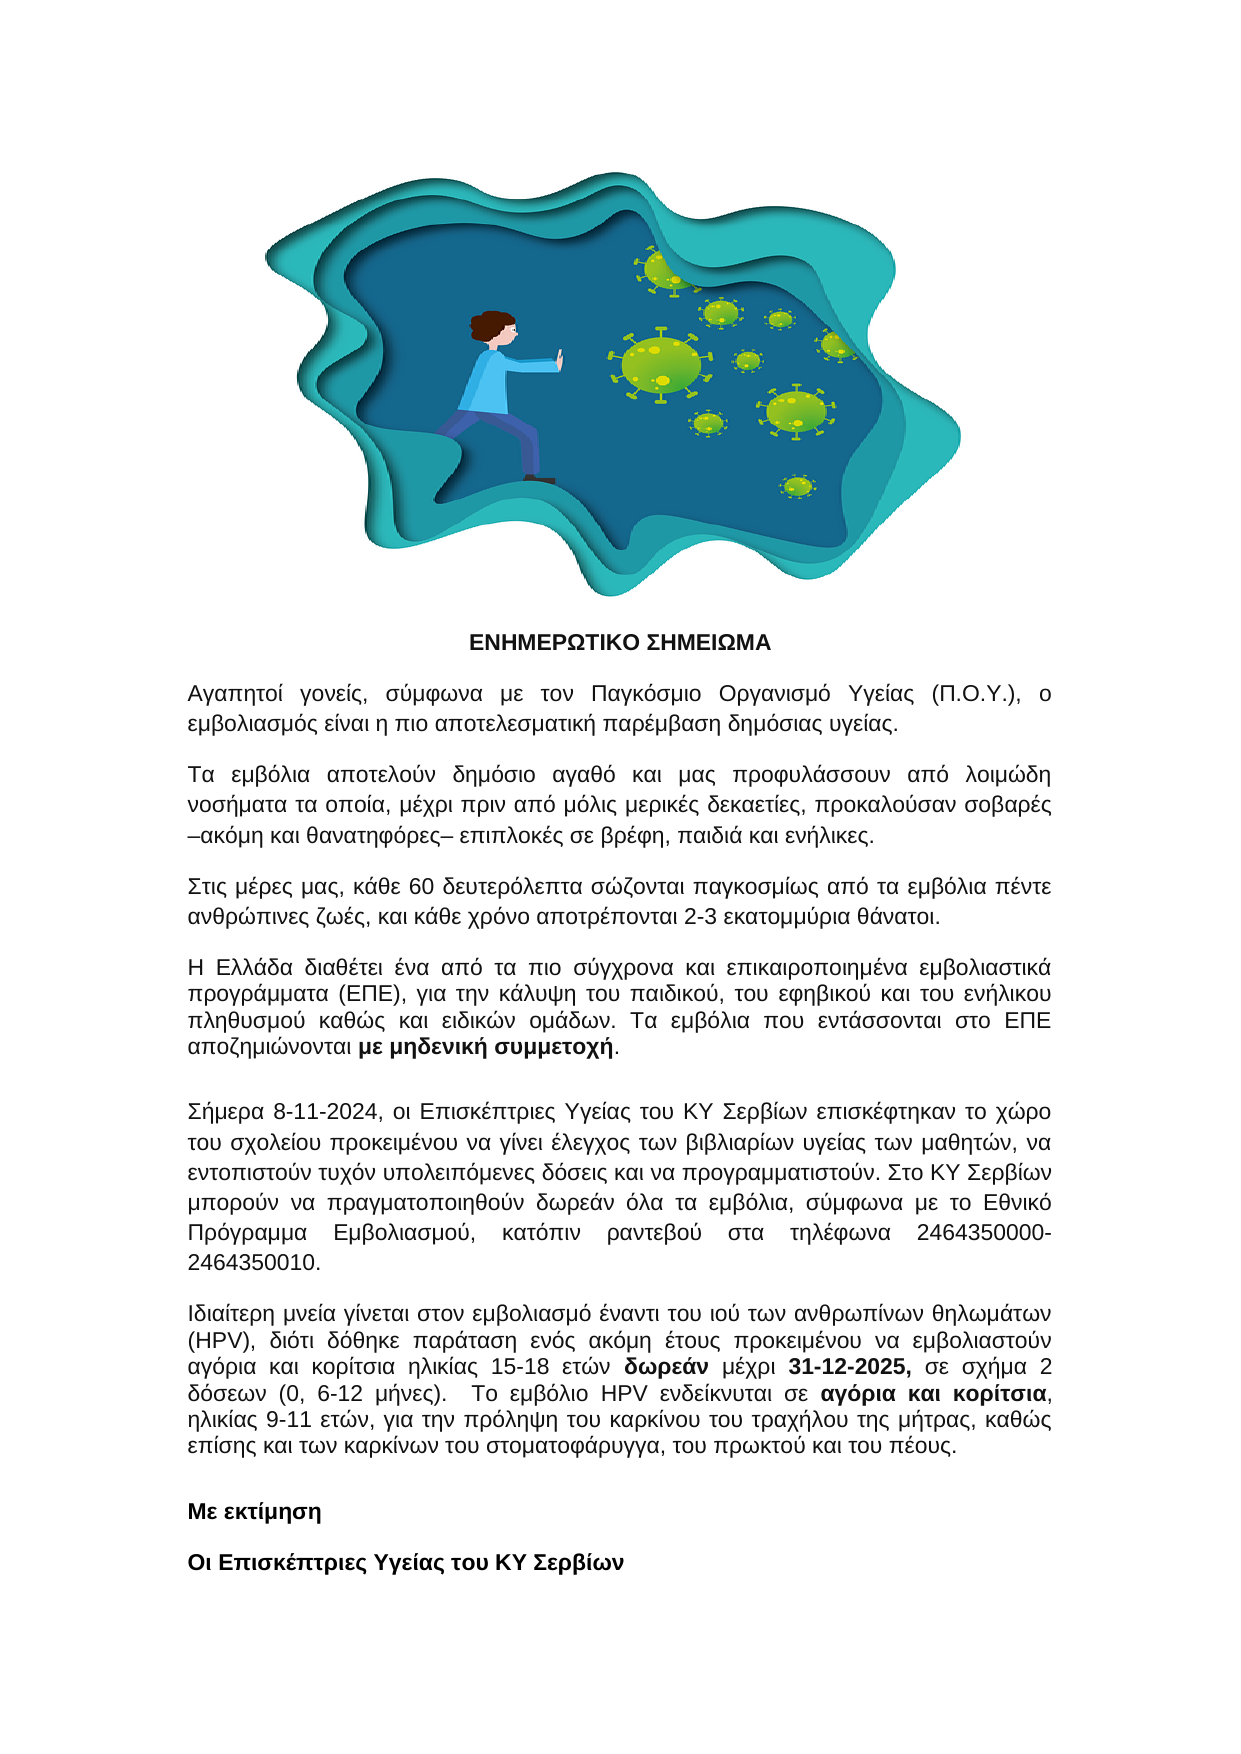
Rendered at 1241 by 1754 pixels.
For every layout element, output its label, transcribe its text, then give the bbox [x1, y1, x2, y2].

text Τα εμβόλια αποτελούν δημόσιο αγαθό και μας προφυλάσσουν από λοιμώδη νοσήματα τα οποία, μέχρι πριν από μόλις μερικές δεκαετίες, προκαλούσαν σοβαρές –ακόμη και θανατηφόρες– επιπλοκές σε βρέφη, παιδιά και ενήλικες. [187, 801, 1053, 848]
text Αγαπητοί γονείς, σύμφωνα με τον Παγκόσμιο Οργανισμό Υγείας (Π.Ο.Υ.), ο εμβολιασμός είναι η πιο αποτελεσματική παρέμβαση δημόσιας υγείας. [187, 701, 1053, 736]
text Σήμερα 8-11-2024, οι Επισκέπτριες Υγείας του ΚΥ Σερβίων επισκέφτηκαν το χώρο του σχολείου προκειμένου να γίνει έλεγχος των βιβλιαρίων υγείας των μαθητών, να εντοπιστούν τυχόν υπολειπόμενες δόσεις και να προγραμματιστούν. Στο ΚΥ Σερβίων μπορούν να πραγματοποιηθούν δωρεάν όλα τα εμβόλια, σύμφωνα με το Εθνικό Πρόγραμμα Εμβολιασμού, κατόπιν ραντεβού στα τηλέφωνα 2464350000-2464350010. [187, 1140, 1053, 1276]
text Οι Επισκέπτριες Υγείας του ΚΥ Σερβίων [187, 1549, 1053, 1575]
text Η Ελλάδα διαθέτει ένα από τα πιο σύγχρονα και επικαιροποιημένα εμβολιαστικά προγράμματα (ΕΠΕ), για την κάλυψη του παιδικού, του εφηβικού και του ενήλικου πληθυσμού καθώς και ειδικών ομάδων. Τα εμβόλια που εντάσσονται στο ΕΠΕ αποζημιώνονται με μηδενική συμμετοχή. [187, 954, 1053, 1059]
text Στις μέρες μας, κάθε 60 δευτερόλεπτα σώζονται παγκοσμίως από τα εμβόλια πέντε ανθρώπινες ζωές, και κάθε χρόνο αποτρέπονται 2-3 εκατομμύρια θάνατοι. [187, 873, 1053, 929]
text ΕΝΗΜΕΡΩΤΙΚΟ ΣΗΜΕΙΩΜΑ [187, 625, 1053, 655]
picture [187, 150, 1074, 625]
text Τα εμβόλια αποτελούν δημόσιο αγαθό και μας προφυλάσσουν από λοιμώδη νοσήματα τα οποία, μέχρι πριν από μόλις μερικές δεκαετίες, προκαλούσαν σοβαρές –ακόμη και θανατηφόρες– επιπλοκές σε βρέφη, παιδιά και ενήλικες. [187, 761, 1053, 800]
text Με εκτίμηση [187, 1498, 1053, 1524]
text Ιδιαίτερη μνεία γίνεται στον εμβολιασμό έναντι του ιού των ανθρωπίνων θηλωμάτων (HPV), διότι δόθηκε παράταση ενός ακόμη έτους προκειμένου να εμβολιαστούν αγόρια και κορίτσια ηλικίας 15-18 ετών δωρεάν μέχρι 31-12-2025, σε σχήμα 2 δόσεων (0, 6-12 μήνες). Το εμβόλιο HPV ενδείκνυται σε αγόρια και κορίτσια, ηλικίας 9-11 ετών, για την πρόληψη του καρκίνου του τραχήλου της μήτρας, καθώς επίσης και των καρκίνων του στοματοφάρυγγα, του πρωκτού και του πέους. [187, 1300, 1053, 1458]
text Σήμερα 8-11-2024, οι Επισκέπτριες Υγείας του ΚΥ Σερβίων επισκέφτηκαν το χώρο του σχολείου προκειμένου να γίνει έλεγχος των βιβλιαρίων υγείας των μαθητών, να εντοπιστούν τυχόν υπολειπόμενες δόσεις και να προγραμματιστούν. Στο ΚΥ Σερβίων μπορούν να πραγματοποιηθούν δωρεάν όλα τα εμβόλια, σύμφωνα με το Εθνικό Πρόγραμμα Εμβολιασμού, κατόπιν ραντεβού στα τηλέφωνα 2464350000-2464350010. [187, 1098, 1053, 1138]
